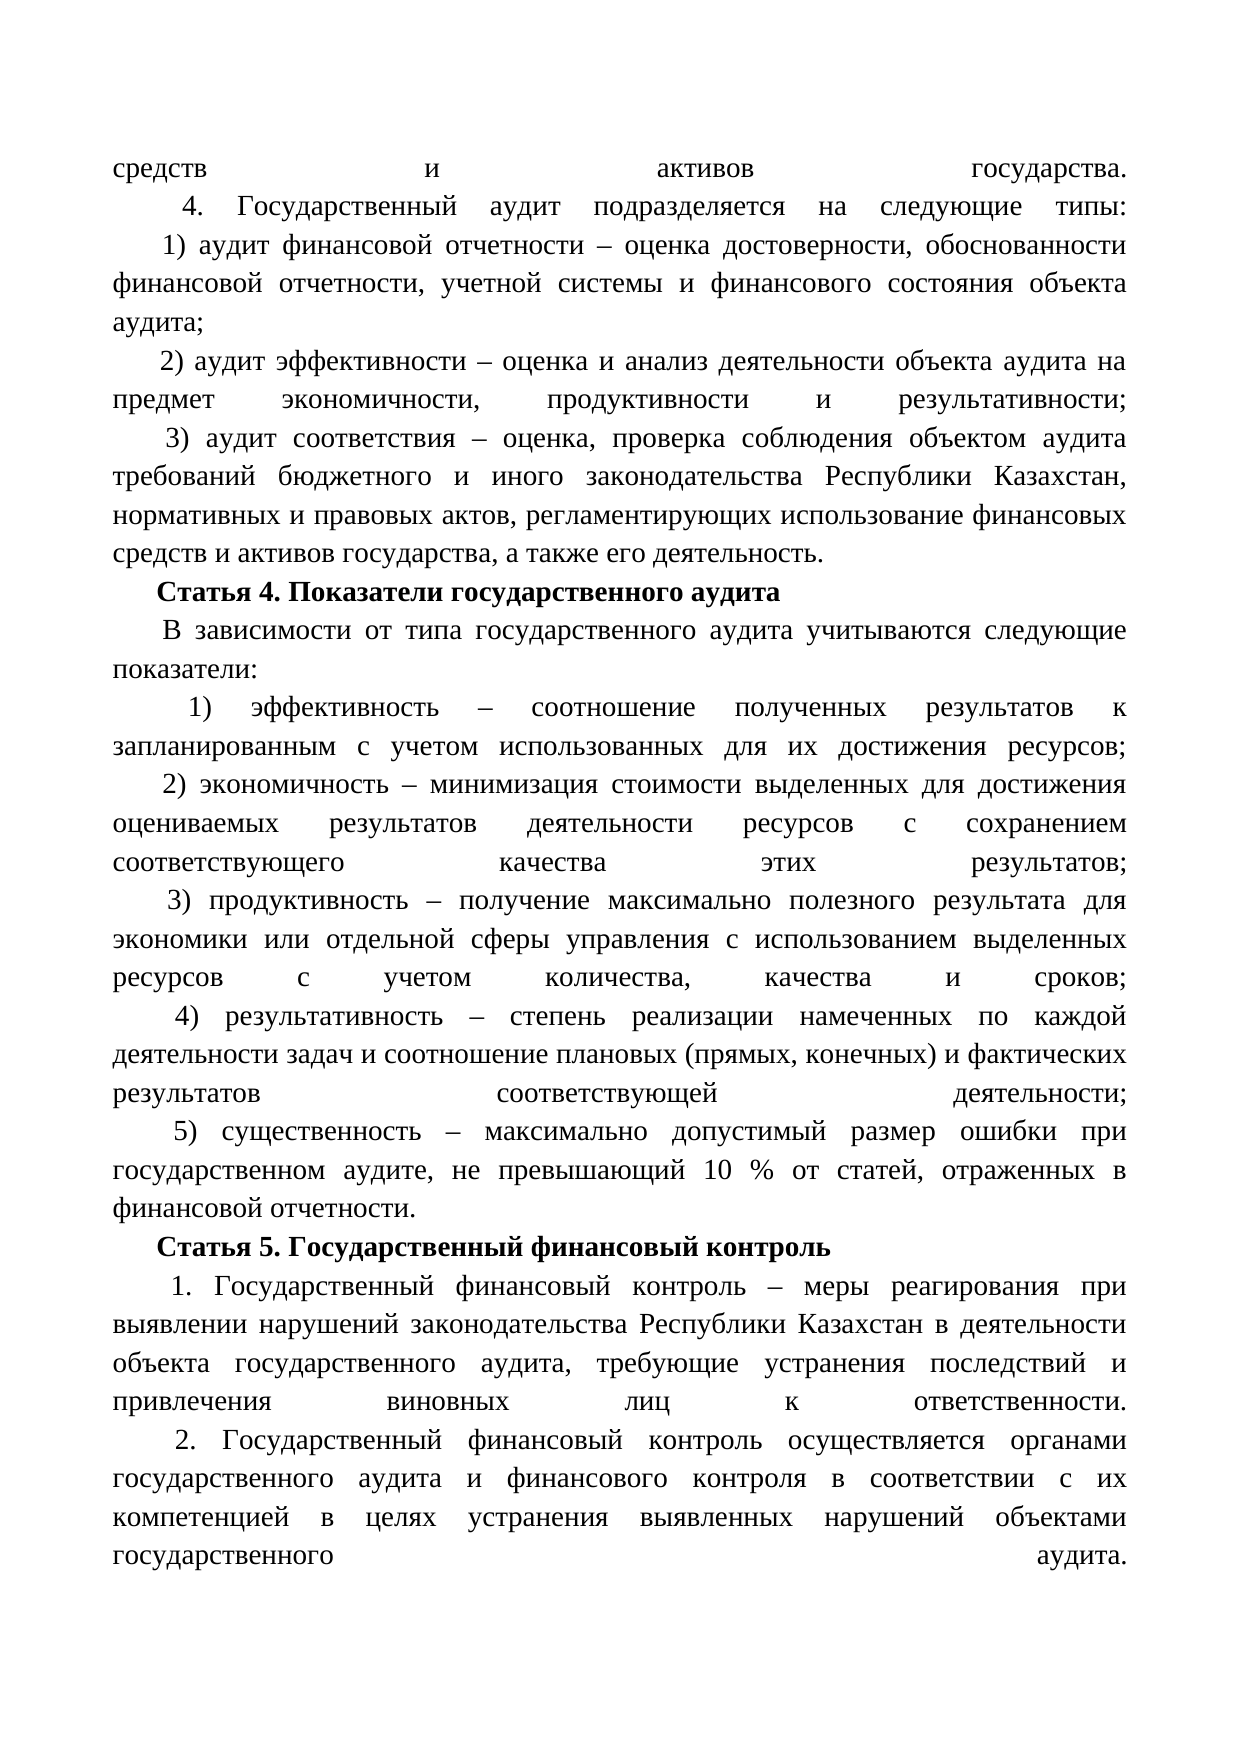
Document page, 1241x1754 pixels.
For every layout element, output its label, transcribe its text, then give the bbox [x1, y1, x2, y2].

text Статья 4. Показатели государственного аудита [112, 574, 1128, 607]
text В зависимости от типа государственного аудита учитываются следующие показатели: 1) эффективность – соотношение полученных результатов к запланированным с учетом использованных для их достижения ресурсов; 2) экономичность – минимизация стоимости выделенных для достижения оцениваемых результатов деятельности ресурсов с сохранением соответствующего качества этих результатов; 3) продуктивность – получение максимально полезного результата для экономики или отдельной сферы управления с использованием выделенных ресурсов с учетом количества, качества и сроков; 4) результативность – степень реализации намеченных по каждой деятельности задач и соотношение плановых (прямых, конечных) и фактических результатов соответствующей деятельности; 5) существенность – максимально допустимый размер ошибки при государственном аудите, не превышающий 10 % от статей, отраженных в финансовой отчетности. [112, 612, 1128, 1224]
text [112, 150, 1128, 569]
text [112, 1268, 1128, 1571]
text Статья 5. Государственный финансовый контроль [112, 1229, 1128, 1263]
